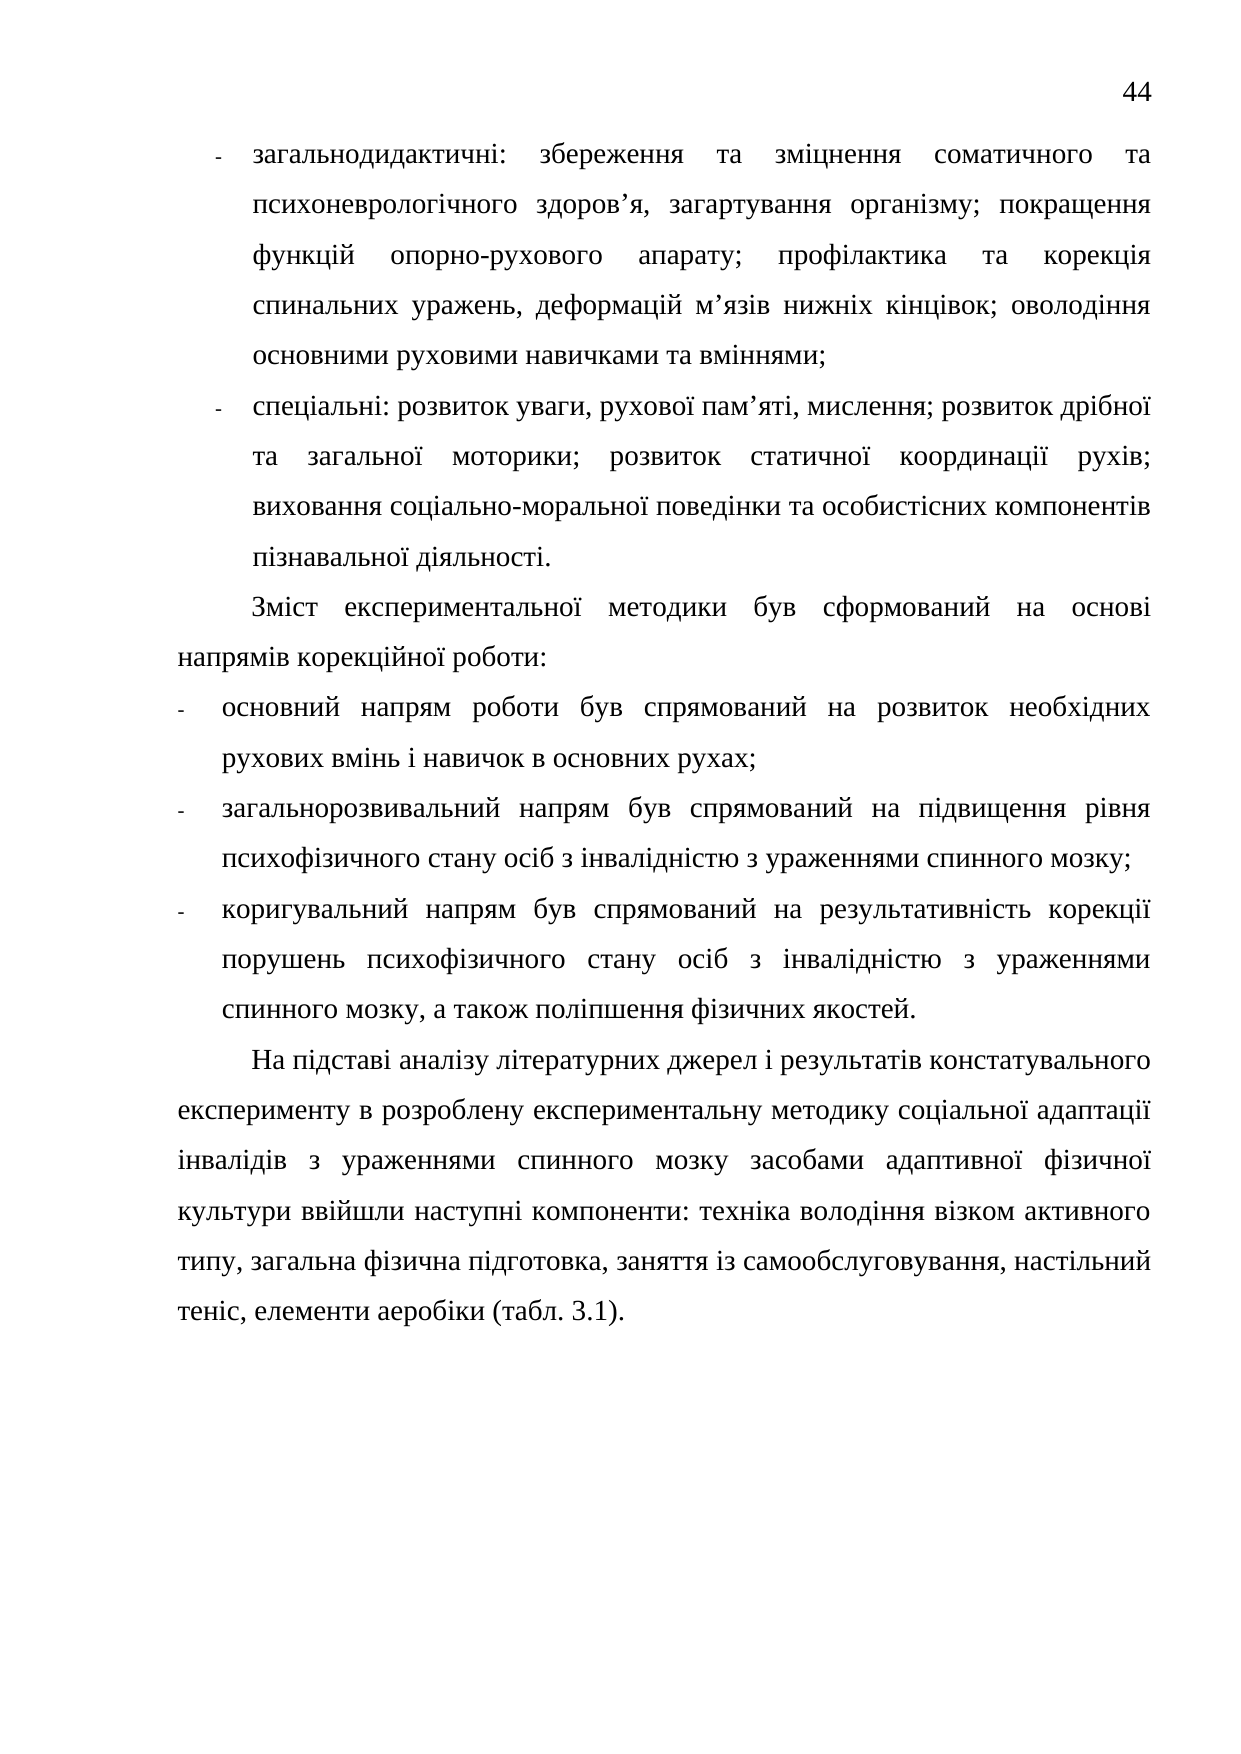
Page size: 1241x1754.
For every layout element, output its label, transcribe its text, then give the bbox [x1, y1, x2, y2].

text На підставі аналізу літературних джерел і результатів констатувального експерименту в розроблену експериментальну методику соціальної адаптації інвалідів з ураженнями спинного мозку засобами адаптивної фізичної культури ввійшли наступні компоненти: техніка володіння візком активного типу, загальна фізична підготовка, заняття із самообслуговування, настільний теніс, елементи аеробіки (табл. 3.1). [177, 1042, 1152, 1327]
text Зміст експериментальної методики був сформований на основі напрямів корекційної роботи: [177, 589, 1152, 673]
list загальнодидактичні: збереження та зміцнення соматичного та психоневрологічного здоров’я, загартування організму; покращення функцій опорно-рухового апарату; профілактика та корекція спинальних уражень, деформацій м’язів нижніх кінцівок; оволодіння основними руховими навичками та вміннями; [215, 136, 1152, 371]
list коригувальний напрям був спрямований на результативність корекції порушень психофізичного стану осіб з інвалідністю з ураженнями спинного мозку, а також поліпшення фізичних якостей. [177, 891, 1152, 1025]
list спеціальні: розвиток уваги, рухової пам’яті, мислення; розвиток дрібної та загальної моторики; розвиток статичної координації рухів; виховання соціально-моральної поведінки та особистісних компонентів пізнавальної діяльності. [215, 388, 1152, 572]
list загальнорозвивальний напрям був спрямований на підвищення рівня психофізичного стану осіб з інвалідністю з ураженнями спинного мозку; [177, 790, 1152, 874]
list основний напрям роботи був спрямований на розвиток необхідних рухових вмінь і навичок в основних рухах; [177, 689, 1152, 773]
